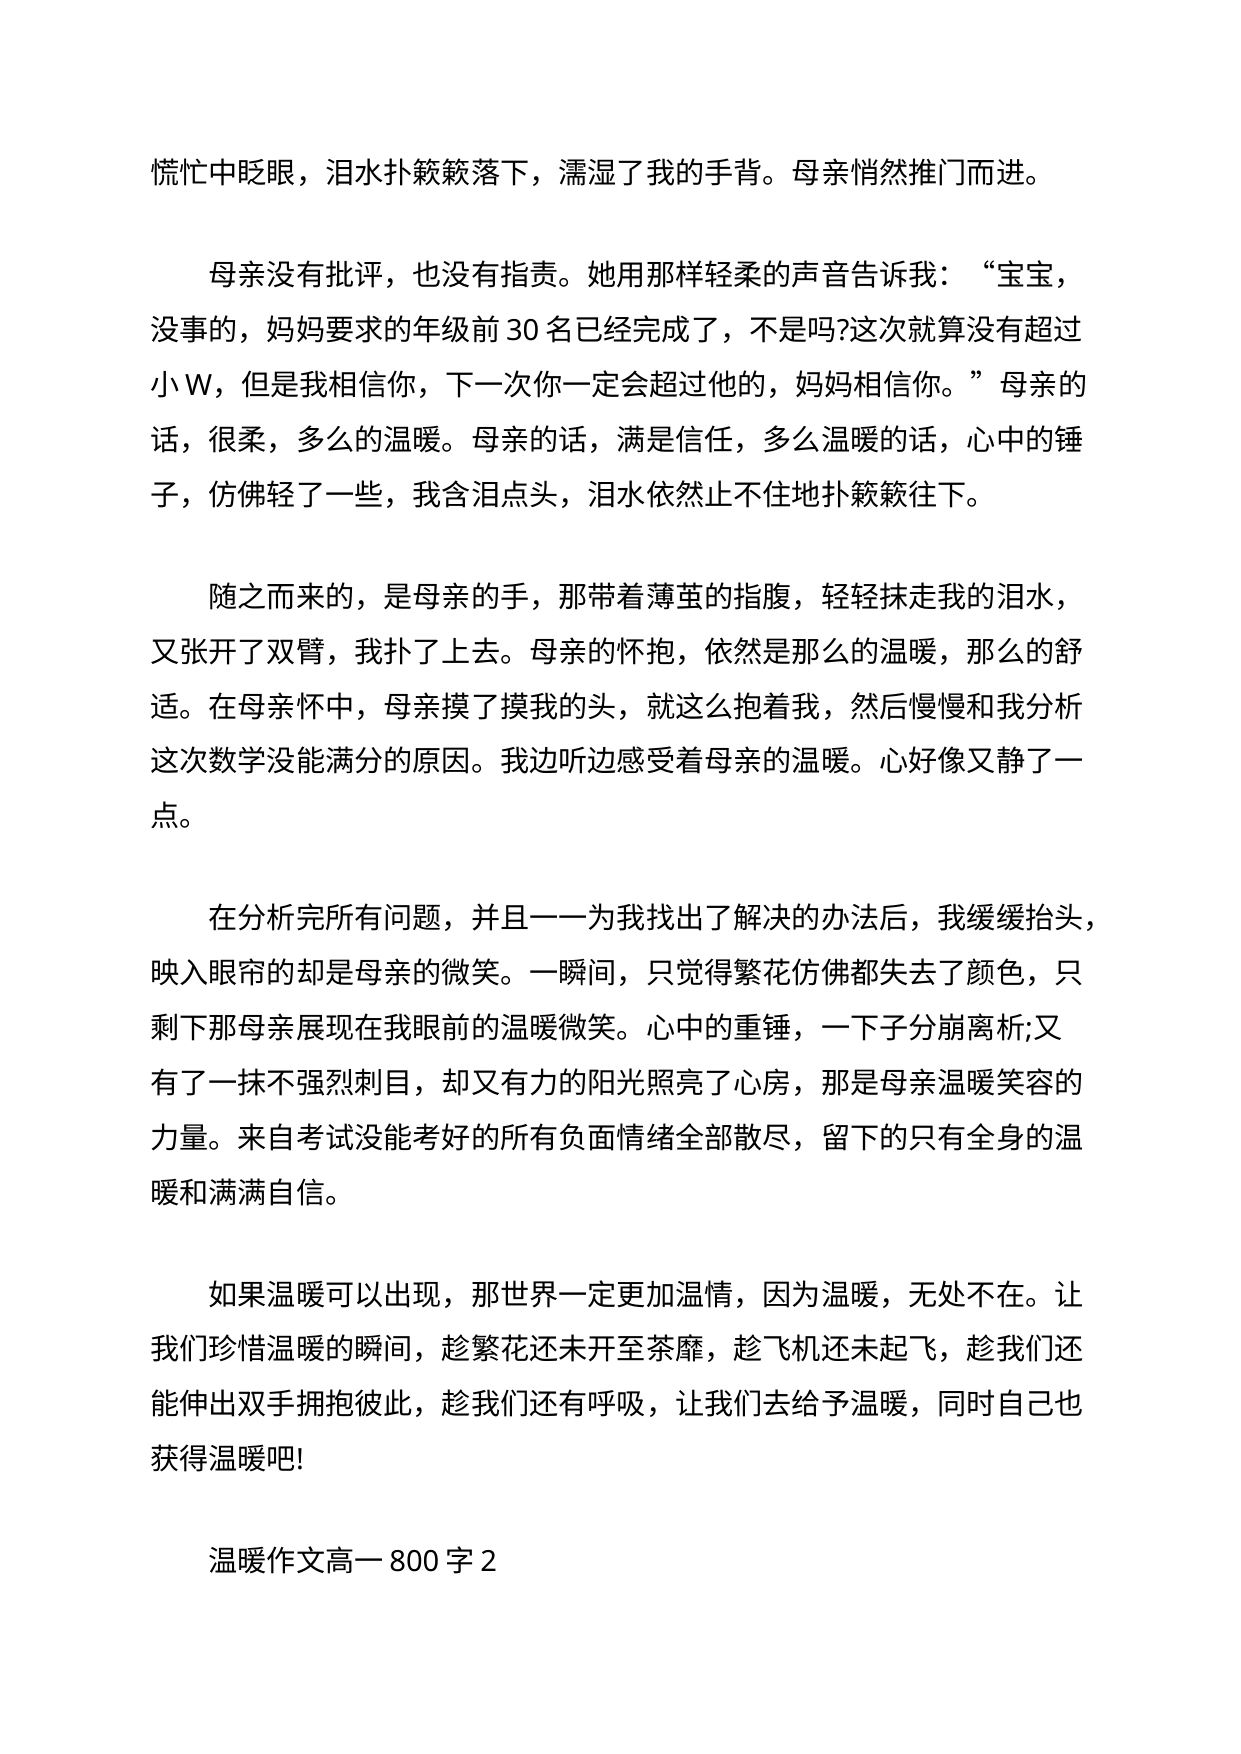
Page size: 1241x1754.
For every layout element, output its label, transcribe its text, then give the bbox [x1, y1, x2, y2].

text 在分析完所有问题，并且一一为我找出了解决的办法后，我缓缓抬头，映入眼帘的却是母亲的微笑。一瞬间，只觉得繁花仿佛都失去了颜色，只剩下那母亲展现在我眼前的温暖微笑。心中的重锤，一下子分崩离析;又有了一抹不强烈刺目，却又有力的阳光照亮了心房，那是母亲温暖笑容的力量。来自考试没能考好的所有负面情绪全部散尽，留下的只有全身的温暖和满满自信。 [150, 895, 1090, 1212]
text 随之而来的，是母亲的手，那带着薄茧的指腹，轻轻抹走我的泪水，又张开了双臂，我扑了上去。母亲的怀抱，依然是那么的温暖，那么的舒适。在母亲怀中，母亲摸了摸我的头，就这么抱着我，然后慢慢和我分析这次数学没能满分的原因。我边听边感受着母亲的温暖。心好像又静了一点。 [150, 573, 1090, 835]
text 如果温暖可以出现，那世界一定更加温情，因为温暖，无处不在。让我们珍惜温暖的瞬间，趁繁花还未开至茶靡，趁飞机还未起飞，趁我们还能伸出双手拥抱彼此，趁我们还有呼吸，让我们去给予温暖，同时自己也获得温暖吧! [150, 1271, 1090, 1478]
text 温暖作文高一800字2 [150, 1538, 1090, 1580]
text 母亲没有批评，也没有指责。她用那样轻柔的声音告诉我：“宝宝，没事的，妈妈要求的年级前30名已经完成了，不是吗?这次就算没有超过小W，但是我相信你，下一次你一定会超过他的，妈妈相信你。”母亲的话，很柔，多么的温暖。母亲的话，满是信任，多么温暖的话，心中的锤子，仿佛轻了一些，我含泪点头，泪水依然止不住地扑簌簌往下。 [150, 252, 1090, 514]
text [150, 150, 1090, 192]
